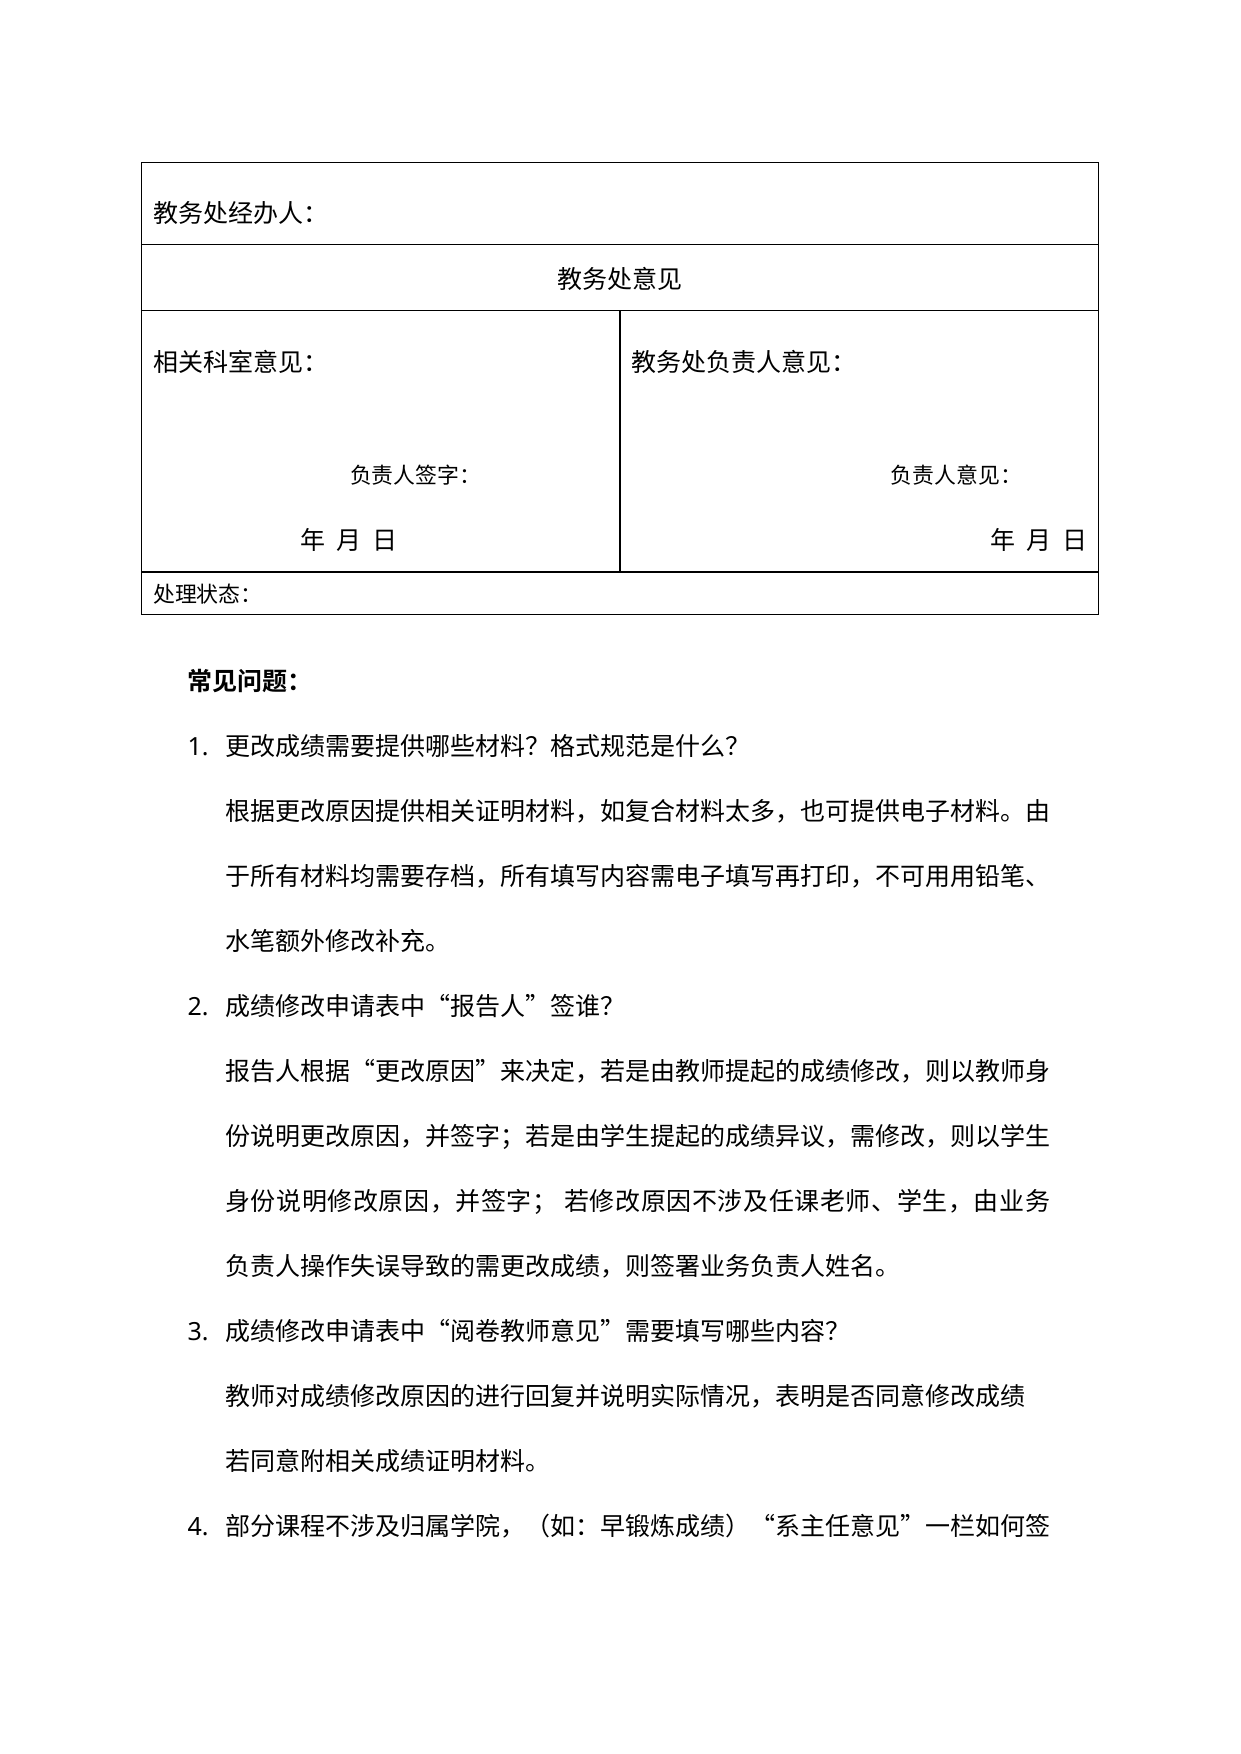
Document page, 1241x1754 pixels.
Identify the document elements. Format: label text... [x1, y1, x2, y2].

text 常见问题： [187, 647, 1053, 712]
list 报告人根据“更改原因”来决定，若是由教师提起的成绩修改，则以教师身份说明更改原因，并签字；若是由学生提起的成绩异议，需修改，则以学生身份说明修改原因，并签字； 若修改原因不涉及任课老师、学生，由业务负责人操作失误导致的需更改成绩，则签署业务负责人姓名。 [225, 1037, 1053, 1297]
list 教师对成绩修改原因的进行回复并说明实际情况，表明是否同意修改成绩 [225, 1362, 1053, 1427]
table_cell 教务处意见 [142, 245, 1098, 310]
list 若同意附相关成绩证明材料。 [225, 1427, 1053, 1492]
list 成绩修改申请表中“报告人”签谁？ [187, 972, 1053, 1037]
table_cell 教务处经办人： [142, 163, 1098, 244]
table_cell 相关科室意见： 负责人签字： 年 月 日 [142, 311, 619, 571]
table_cell 教务处负责人意见： 负责人意见： 年 月 日 [621, 311, 1098, 571]
list 成绩修改申请表中“阅卷教师意见”需要填写哪些内容？ [187, 1297, 1053, 1362]
list 更改成绩需要提供哪些材料？格式规范是什么？ [187, 712, 1053, 777]
table_cell 处理状态： [142, 573, 1098, 614]
list 根据更改原因提供相关证明材料，如复合材料太多，也可提供电子材料。由于所有材料均需要存档，所有填写内容需电子填写再打印，不可用用铅笔、水笔额外修改补充。 [225, 777, 1053, 972]
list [187, 1492, 1053, 1557]
